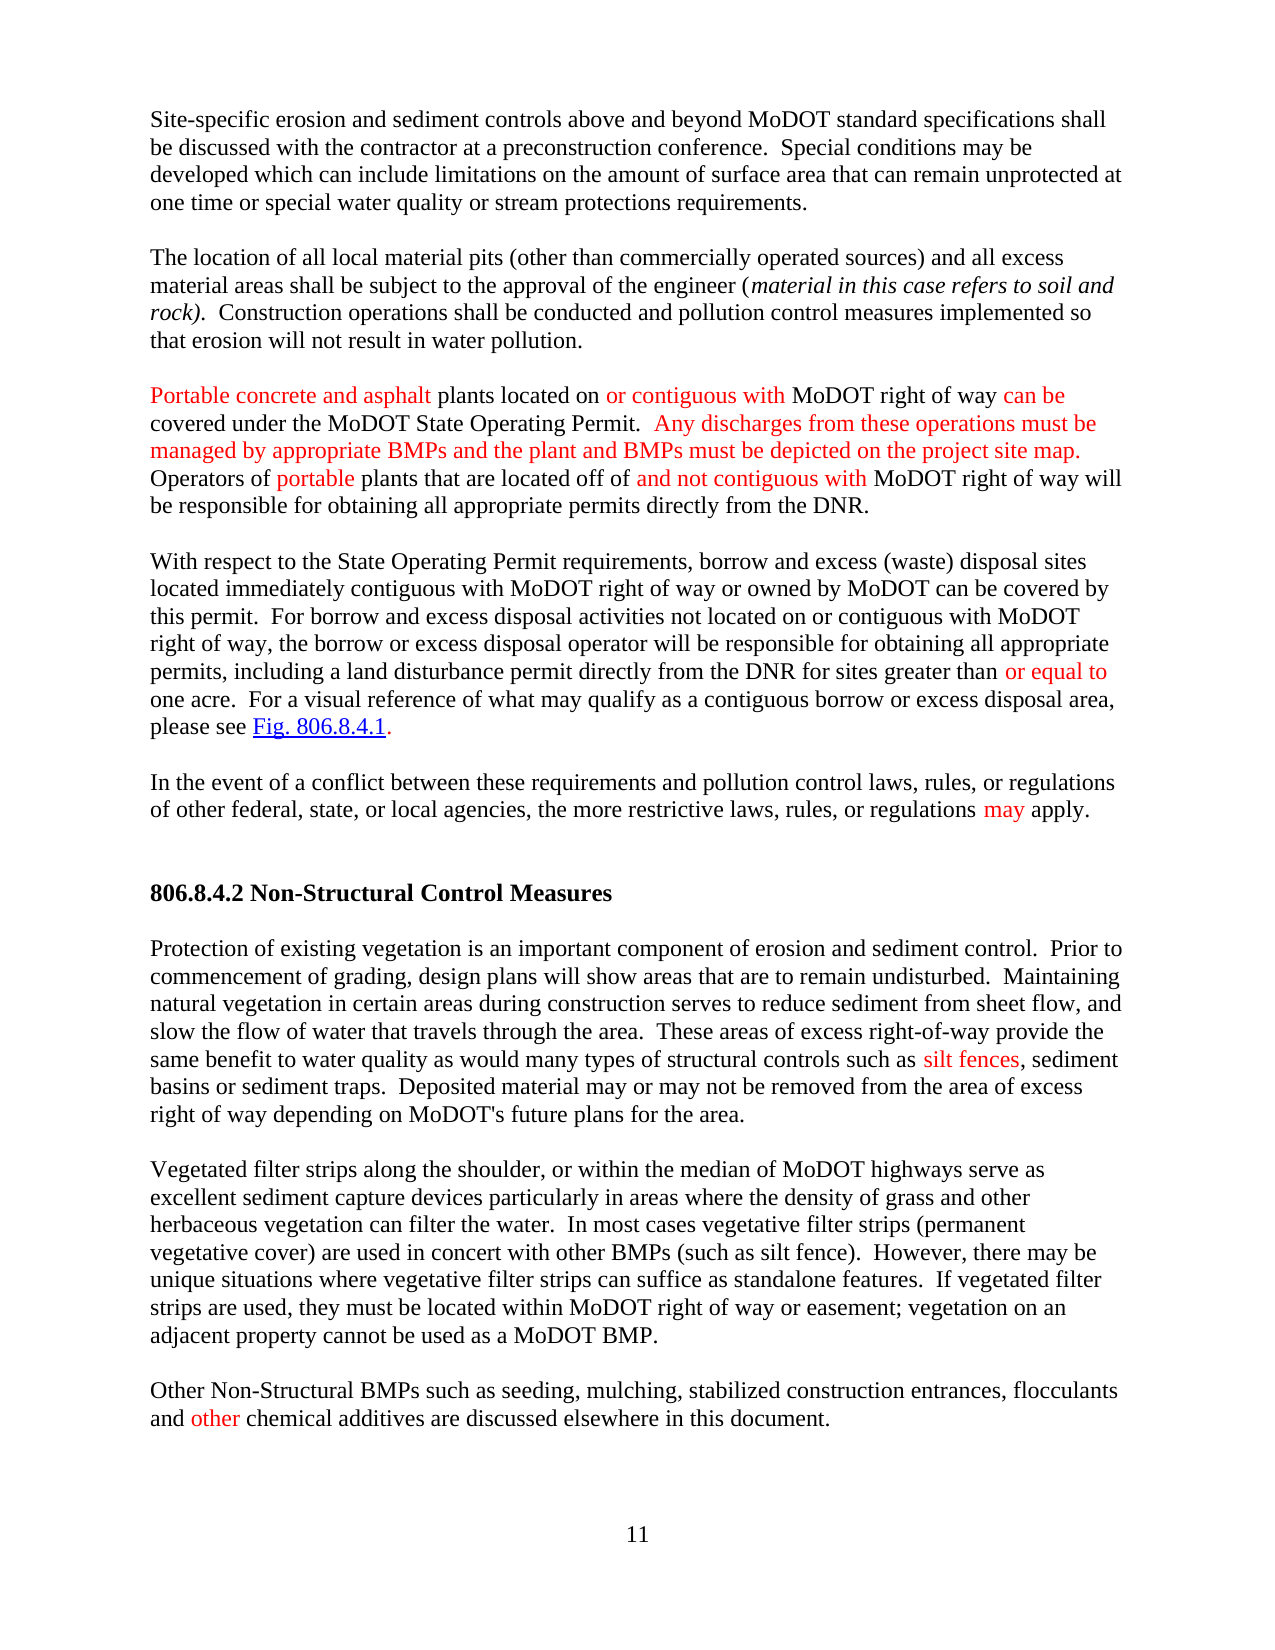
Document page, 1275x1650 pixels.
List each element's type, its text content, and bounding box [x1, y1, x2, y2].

subtitle 806.8.4.2 Non-Structural Control Measures [150, 878, 1125, 907]
text Protection of existing vegetation is an important component of erosion and sediment control. Prior to commencement of grading, design plans will show areas that are to remain undisturbed. Maintaining natural vegetation in certain areas during construction serves to reduce sediment from sheet flow, and slow the flow of water that travels through the area. These areas of excess right-of-way provide the same benefit to water quality as would many types of structural controls such as silt fences, sediment basins or sediment traps. Deposited material may or may not be removed from the area of excess right of way depending on MoDOT's future plans for the area. [150, 934, 1125, 1127]
text Vegetated filter strips along the shoulder, or within the median of MoDOT highways serve as excellent sediment capture devices particularly in areas where the density of grass and other herbaceous vegetation can filter the water. In most cases vegetative filter strips (permanent vegetative cover) are used in concert with other BMPs (such as silt fence). However, there may be unique situations where vegetative filter strips can suffice as standalone features. If vegetated filter strips are used, they must be located within MoDOT right of way or easement; vegetation on an adjacent property cannot be used as a MoDOT BMP. [150, 1155, 1125, 1348]
text Site-specific erosion and sediment controls above and beyond MoDOT standard specifications shall be discussed with the contractor at a preconstruction conference. Special conditions may be developed which can include limitations on the amount of surface area that can remain unprotected at one time or special water quality or stream protections requirements. [150, 105, 1125, 215]
text The location of all local material pits (other than commercially operated sources) and all excess material areas shall be subject to the approval of the engineer (material in this case refers to soil and rock). Construction operations shall be conducted and pollution control measures implemented so that erosion will not result in water pollution. [150, 243, 1125, 353]
text In the event of a conflict between these requirements and pollution control laws, rules, or regulations of other federal, state, or local agencies, the more restrictive laws, rules, or regulations may apply. [150, 767, 1125, 823]
text With respect to the State Operating Permit requirements, borrow and excess (waste) disposal sites located immediately contiguous with MoDOT right of way or owned by MoDOT can be covered by this permit. For borrow and excess disposal activities not located on or contiguous with MoDOT right of way, the borrow or excess disposal operator will be responsible for obtaining all appropriate permits, including a land disturbance permit directly from the DNR for sites greater than or equal to one acre. For a visual reference of what may qualify as a contiguous borrow or excess disposal area, please see Fig. 806.8.4.1. [150, 547, 1125, 740]
text Portable concrete and asphalt plants located on or contiguous with MoDOT right of way can be covered under the MoDOT State Operating Permit. Any discharges from these operations must be managed by appropriate BMPs and the plant and BMPs must be depicted on the project site map. Operators of portable plants that are located off of and not contiguous with MoDOT right of way will be responsible for obtaining all appropriate permits directly from the DNR. [150, 381, 1125, 519]
text Other Non-Structural BMPs such as seeding, mulching, stabilized construction entrances, flocculants and other chemical additives are discussed elsewhere in this document. [150, 1376, 1125, 1431]
